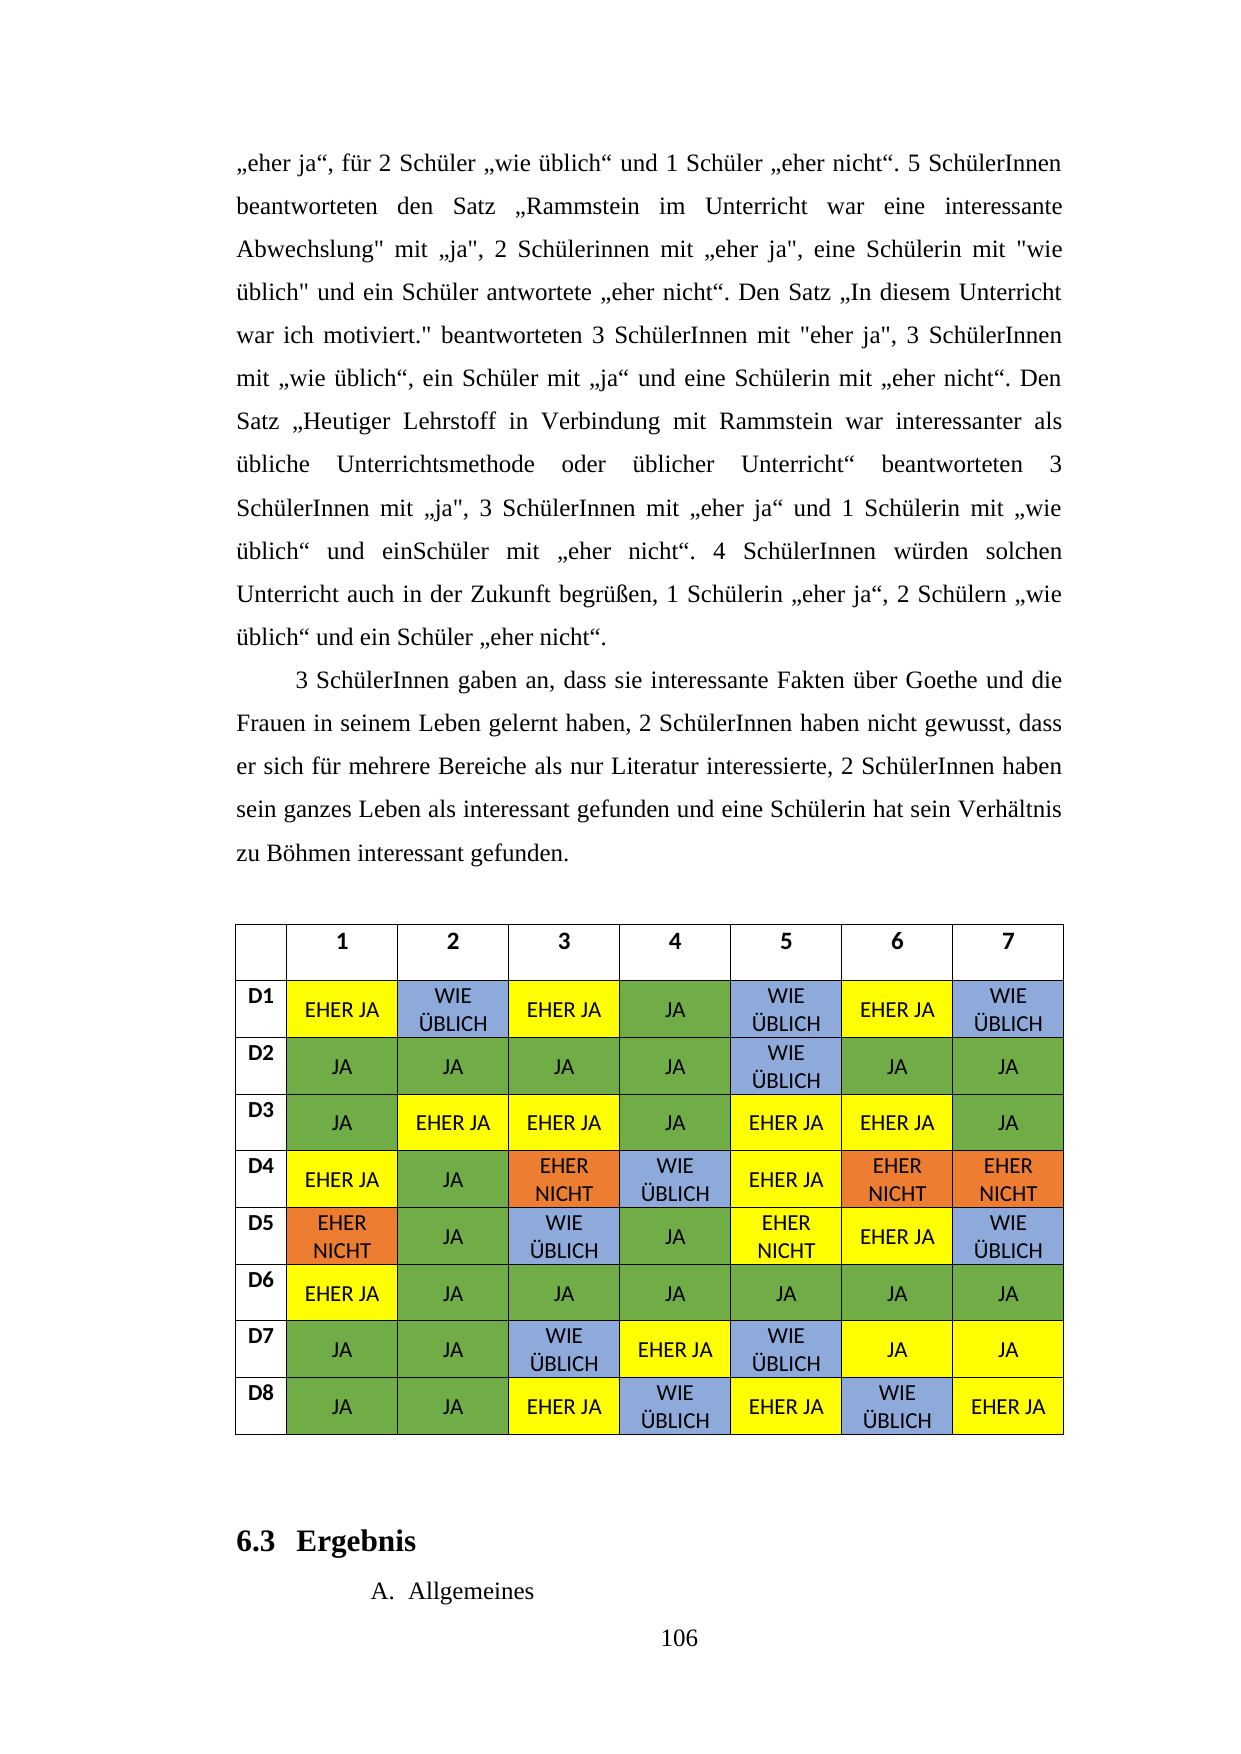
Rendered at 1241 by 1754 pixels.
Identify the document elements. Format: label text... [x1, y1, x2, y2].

table_cell D4 [236, 1151, 286, 1207]
table_cell JA [731, 1265, 841, 1320]
table_cell WIE ÜBLICH [953, 1208, 1063, 1264]
table_cell EHER NICHT [287, 1208, 397, 1264]
table_header 2 [398, 925, 508, 980]
table_header 3 [509, 925, 619, 980]
table_cell JA [620, 981, 730, 1037]
table_cell JA [287, 1378, 397, 1434]
table_cell JA [398, 1038, 508, 1094]
table_cell JA [398, 1265, 508, 1320]
table_cell JA [287, 1095, 397, 1150]
table_cell JA [953, 1095, 1063, 1150]
table_cell WIE ÜBLICH [953, 981, 1063, 1037]
table_cell EHER JA [842, 1095, 952, 1150]
table_cell D3 [236, 1095, 286, 1150]
table_header 7 [953, 925, 1063, 980]
table_cell EHER JA [398, 1095, 508, 1150]
table_cell EHER JA [287, 1151, 397, 1207]
table_cell EHER NICHT [953, 1151, 1063, 1207]
table_cell JA [620, 1038, 730, 1094]
table_cell JA [287, 1038, 397, 1094]
table_cell WIE ÜBLICH [398, 981, 508, 1037]
table_cell JA [398, 1208, 508, 1264]
table_cell EHER JA [842, 1208, 952, 1264]
table_cell JA [953, 1038, 1063, 1094]
table_cell WIE ÜBLICH [620, 1151, 730, 1207]
table_cell JA [509, 1038, 619, 1094]
table_cell EHER JA [842, 981, 952, 1037]
table_cell EHER JA [509, 1378, 619, 1434]
table_cell JA [842, 1321, 952, 1377]
table_cell JA [620, 1265, 730, 1320]
text 3 SchülerInnen gaben an, dass sie interessante Fakten über Goethe und die Frauen in seinem Leben gelernt haben, 2 SchülerInnen haben nicht gewusst, dass er sich für mehrere Bereiche als nur Literatur interessierte, 2 SchülerInnen haben sein ganzes Leben als interessant gefunden und eine Schülerin hat sein Verhältnis zu Böhmen interessant gefunden. [236, 665, 1063, 866]
table_cell EHER JA [509, 981, 619, 1037]
table_cell EHER JA [509, 1095, 619, 1150]
table_header 6 [842, 925, 952, 980]
table_cell JA [398, 1151, 508, 1207]
table_cell JA [620, 1208, 730, 1264]
table_cell EHER JA [953, 1378, 1063, 1434]
table_cell JA [842, 1038, 952, 1094]
table_cell EHER JA [287, 981, 397, 1037]
table_cell JA [953, 1265, 1063, 1320]
table_cell JA [398, 1321, 508, 1377]
table_cell EHER JA [620, 1321, 730, 1377]
table_cell EHER NICHT [509, 1151, 619, 1207]
table_cell JA [620, 1095, 730, 1150]
table_header 4 [620, 925, 730, 980]
table_header [236, 925, 286, 980]
subtitle Ergebnis [236, 1522, 1063, 1558]
table_cell D1 [236, 981, 286, 1037]
table_cell EHER NICHT [842, 1151, 952, 1207]
table_cell D7 [236, 1321, 286, 1377]
table_cell JA [953, 1321, 1063, 1377]
table_cell JA [398, 1378, 508, 1434]
table_cell WIE ÜBLICH [731, 1321, 841, 1377]
table_cell D8 [236, 1378, 286, 1434]
table_cell WIE ÜBLICH [731, 1038, 841, 1094]
table_cell D5 [236, 1208, 286, 1264]
list Allgemeines [370, 1576, 1063, 1605]
table_cell D6 [236, 1265, 286, 1320]
table_cell EHER JA [731, 1151, 841, 1207]
table_cell WIE ÜBLICH [509, 1208, 619, 1264]
table_cell WIE ÜBLICH [731, 981, 841, 1037]
table_cell D2 [236, 1038, 286, 1094]
table_header 1 [287, 925, 397, 980]
table_cell WIE ÜBLICH [620, 1378, 730, 1434]
table_header 5 [731, 925, 841, 980]
table_cell JA [842, 1265, 952, 1320]
table_cell WIE ÜBLICH [509, 1321, 619, 1377]
table_cell JA [509, 1265, 619, 1320]
table_cell WIE ÜBLICH [842, 1378, 952, 1434]
table_cell EHER JA [731, 1095, 841, 1150]
table_cell JA [287, 1321, 397, 1377]
table_cell EHER NICHT [731, 1208, 841, 1264]
table_cell EHER JA [287, 1265, 397, 1320]
table_cell EHER JA [731, 1378, 841, 1434]
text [236, 148, 1063, 651]
